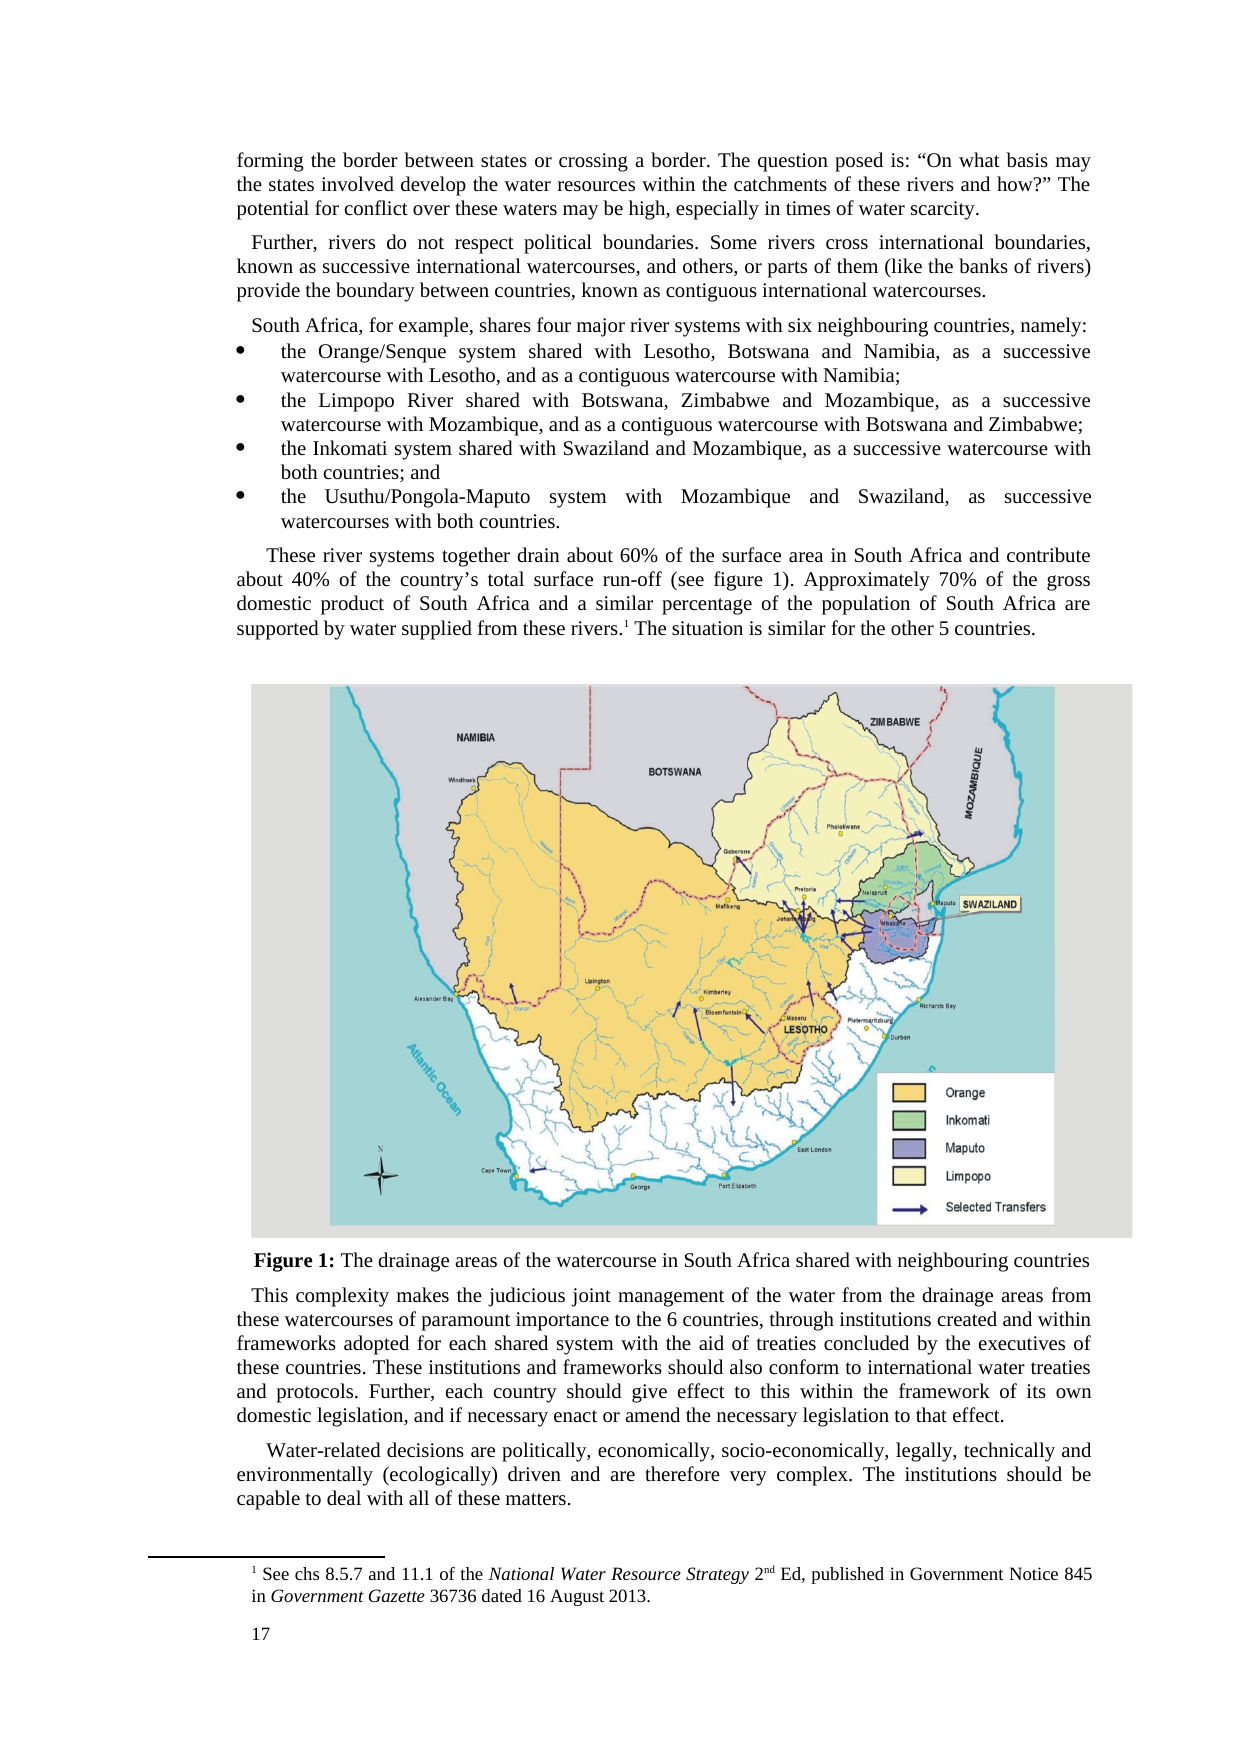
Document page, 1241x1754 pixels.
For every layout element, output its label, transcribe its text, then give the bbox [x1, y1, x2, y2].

text the Orange/Senque system shared with Lesotho, Botswana and Namibia, as a successive watercourse with Lesotho, and as a contiguous watercourse with Namibia; [236, 339, 1092, 387]
text Water-related decisions are politically, economically, socio-economically, legally, technically and environmentally (ecologically) driven and are therefore very complex. The institutions should be capable to deal with all of these matters. [236, 1437, 1092, 1510]
text Figure 1: The drainage areas of the watercourse in South Africa shared with neighbouring countries [236, 1248, 1092, 1272]
picture [251, 684, 1133, 1238]
text This complexity makes the judicious joint management of the water from the drainage areas from these watercourses of paramount importance to the 6 countries, through institutions created and within frameworks adopted for each shared system with the aid of treaties concluded by the executives of these countries. These institutions and frameworks should also conform to international water treaties and protocols. Further, each country should give effect to this within the framework of its own domestic legislation, and if necessary enact or amend the necessary legislation to that effect. [236, 1283, 1092, 1427]
text the Usuthu/Pongola-Maputo system with Mozambique and Swaziland, as successive watercourses with both countries. [236, 484, 1092, 533]
text the Inkomati system shared with Swaziland and Mozambique, as a successive watercourse with both countries; and [236, 436, 1092, 484]
text the Limpopo River shared with Botswana, Zimbabwe and Mozambique, as a successive watercourse with Mozambique, and as a contiguous watercourse with Botswana and Zimbabwe; [236, 387, 1092, 436]
text Further, rivers do not respect political boundaries. Some rivers cross international boundaries, known as successive international watercourses, and others, or parts of them (like the banks of rivers) provide the boundary between countries, known as contiguous international watercourses. [236, 230, 1092, 302]
text These river systems together drain about 60% of the surface area in South Africa and contribute about 40% of the country’s total surface run-off (see figure 1). Approximately 70% of the gross domestic product of South Africa and a similar percentage of the population of South Africa are supported by water supplied from these rivers. The situation is similar for the other 5 countries. [236, 543, 1092, 639]
text South Africa, for example, shares four major river systems with six neighbouring countries, namely: [236, 313, 1092, 337]
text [236, 148, 1092, 220]
